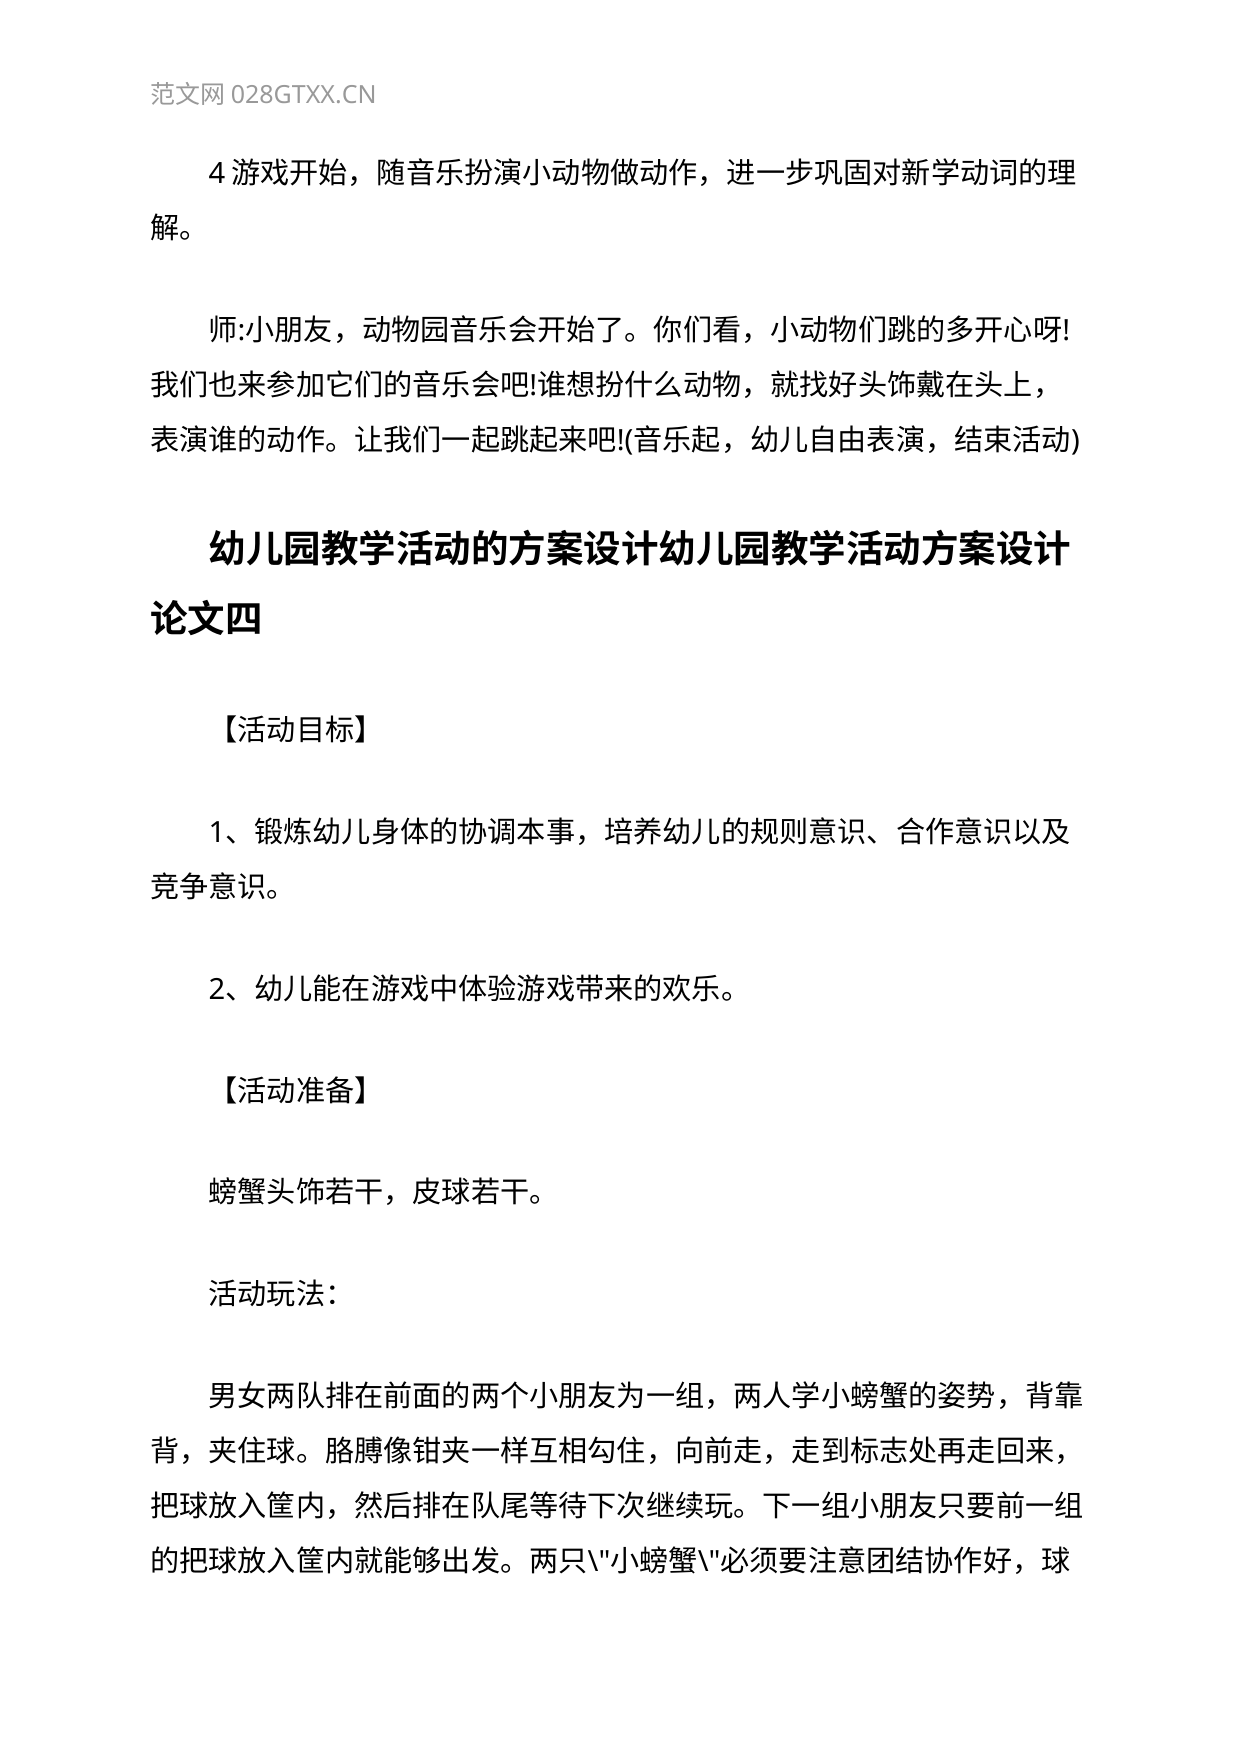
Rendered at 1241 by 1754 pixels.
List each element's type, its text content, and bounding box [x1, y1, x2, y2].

text 4游戏开始，随音乐扮演小动物做动作，进一步巩固对新学动词的理解。 [150, 150, 1090, 247]
text 师:小朋友，动物园音乐会开始了。你们看，小动物们跳的多开心呀!我们也来参加它们的音乐会吧!谁想扮什么动物，就找好头饰戴在头上，表演谁的动作。让我们一起跳起来吧!(音乐起，幼儿自由表演，结束活动) [150, 307, 1090, 459]
text 【活动目标】 [150, 707, 1090, 749]
text 活动玩法： [150, 1271, 1090, 1313]
text 【活动准备】 [150, 1067, 1090, 1109]
text 1、锻炼幼儿身体的协调本事，培养幼儿的规则意识、合作意识以及竞争意识。 [150, 808, 1090, 906]
text 螃蟹头饰若干，皮球若干。 [150, 1169, 1090, 1211]
text 幼儿园教学活动的方案设计幼儿园教学活动方案设计论文四 [150, 519, 1090, 643]
text 2、幼儿能在游戏中体验游戏带来的欢乐。 [150, 965, 1090, 1008]
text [150, 1372, 1090, 1579]
